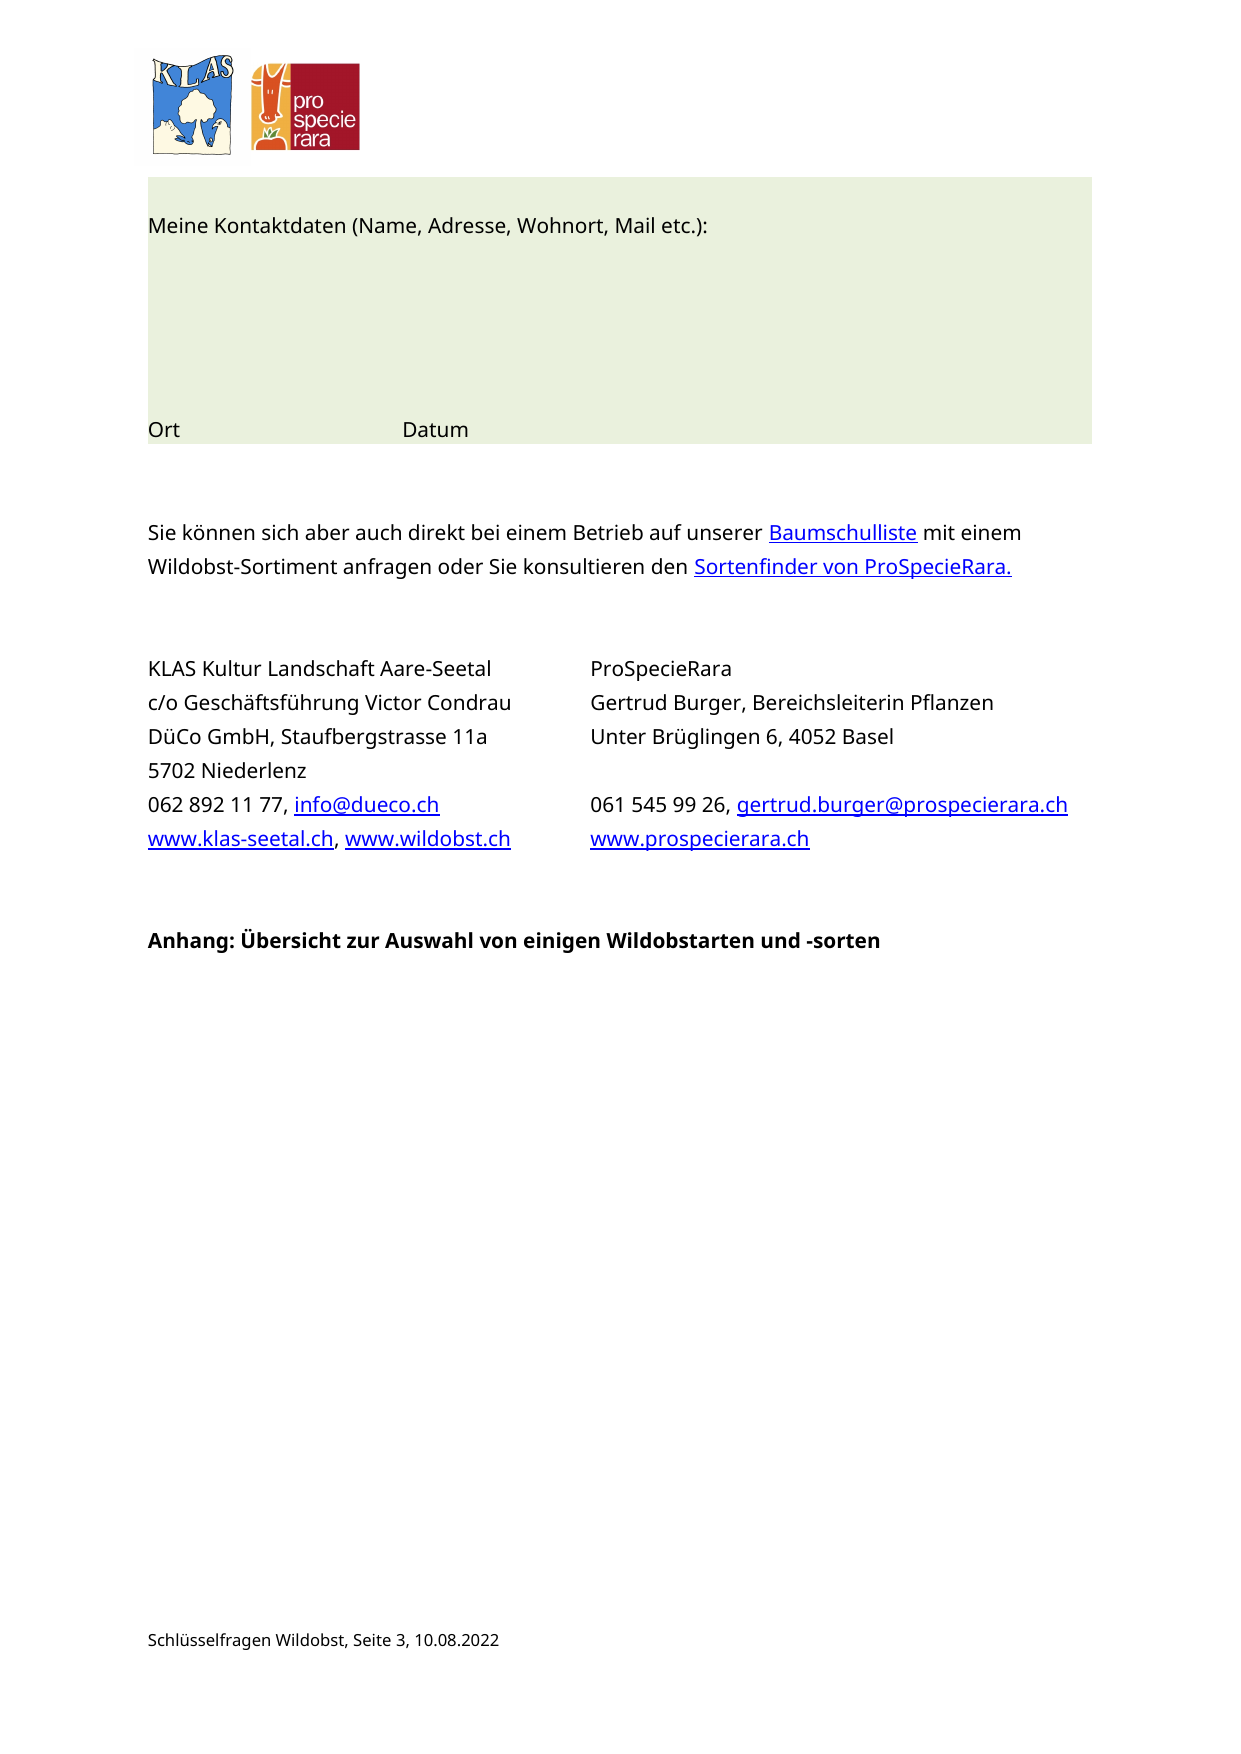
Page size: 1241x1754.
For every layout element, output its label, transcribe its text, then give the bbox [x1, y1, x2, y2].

text Ort Datum [148, 416, 1092, 444]
text c/o Geschäftsführung Victor Condrau Gertrud Burger, Bereichsleiterin Pflanzen [148, 688, 1092, 717]
text DüCo GmbH, Staufbergstrasse 11a Unter Brüglingen 6, 4052 Basel [148, 722, 1092, 751]
text www.klas-seetal.ch, www.wildobst.ch www.prospecierara.ch [148, 824, 1092, 853]
text Meine Kontaktdaten (Name, Adresse, Wohnort, Mail etc.): [148, 211, 1092, 240]
text KLAS Kultur Landschaft Aare-Seetal ProSpecieRara [148, 654, 1092, 682]
picture [133, 48, 361, 166]
text 5702 Niederlenz [148, 756, 1092, 785]
text Sie können sich aber auch direkt bei einem Betrieb auf unserer Baumschulliste mit einem Wildobst-Sortiment anfragen oder Sie konsultieren den Sortenfinder von ProSpecieRara. [148, 518, 1092, 580]
text Anhang: Übersicht zur Auswahl von einigen Wildobstarten und -sorten [148, 927, 1092, 955]
text 062 892 11 77, info@dueco.ch 061 545 99 26, gertrud.burger@prospecierara.ch [148, 790, 1092, 819]
